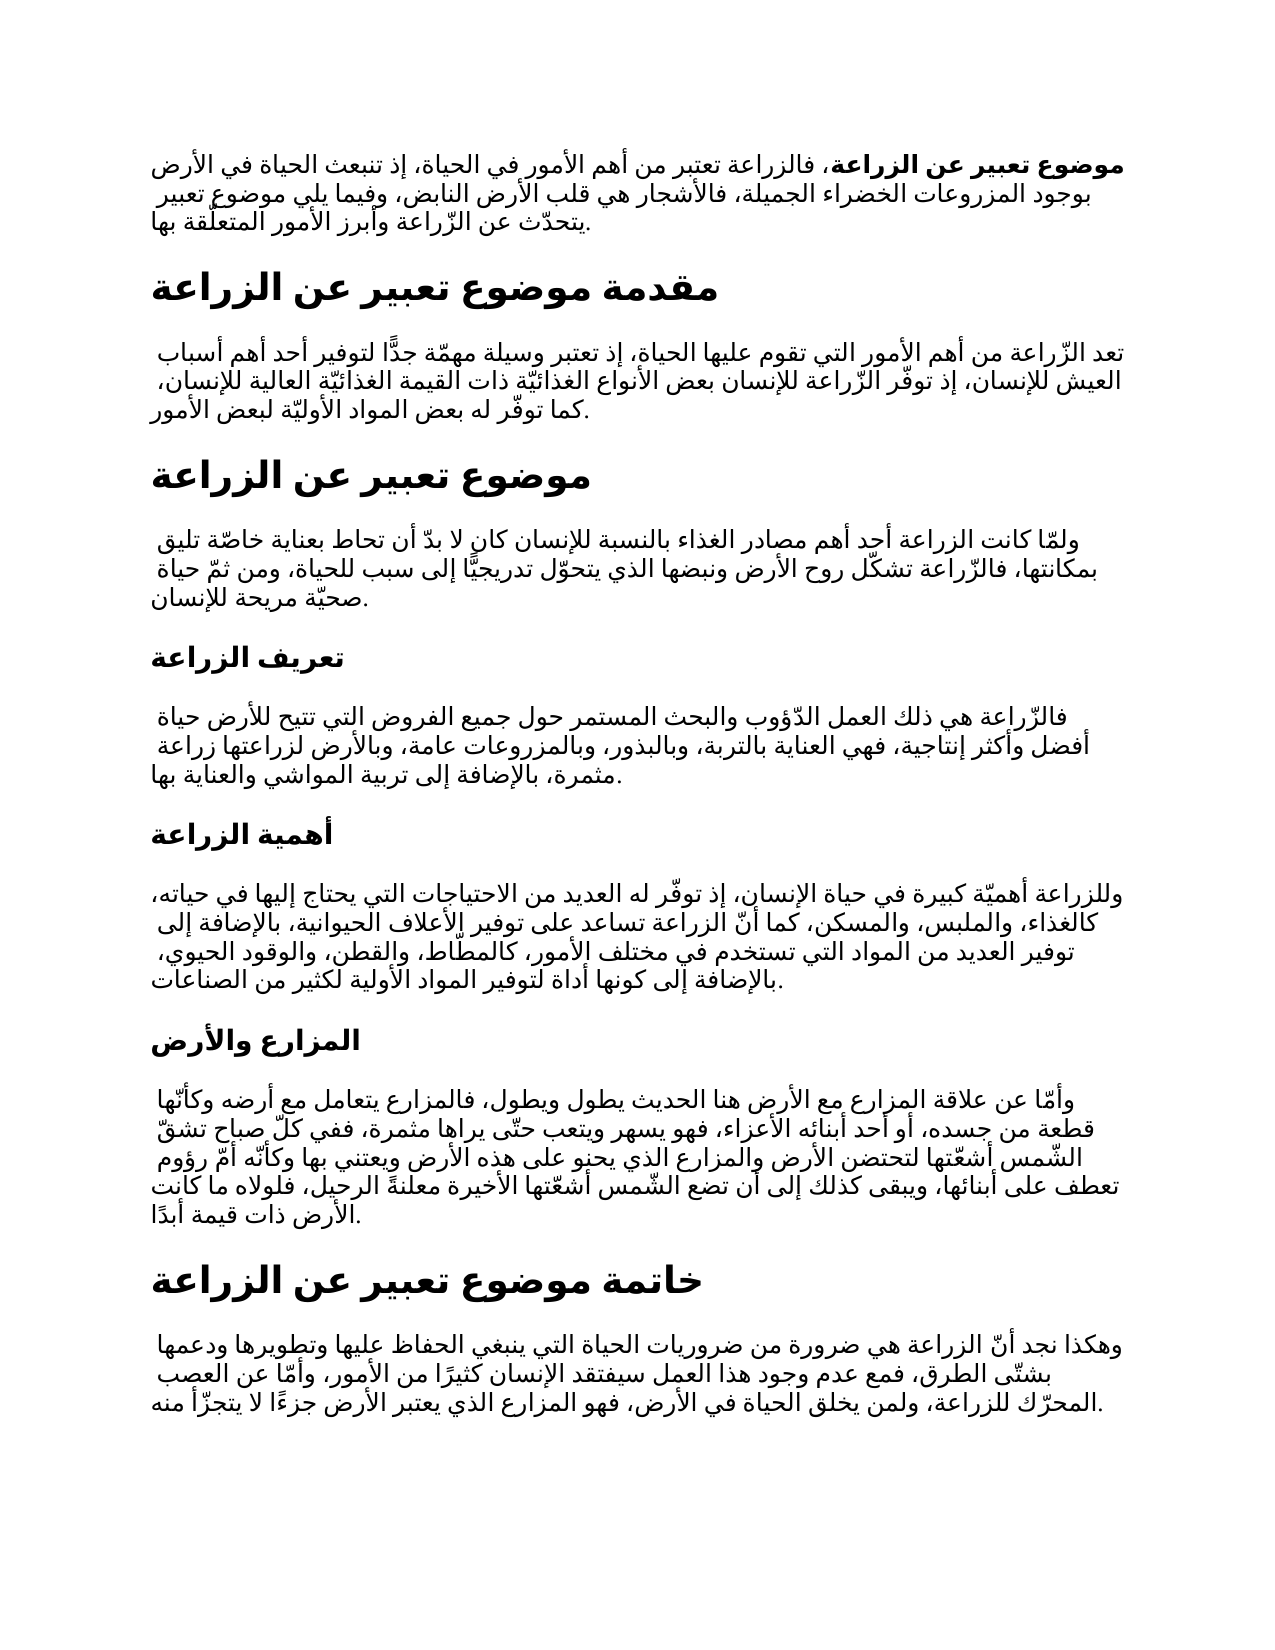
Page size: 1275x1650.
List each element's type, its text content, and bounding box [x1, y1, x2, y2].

text موضوع تعبير عن الزراعة [150, 453, 1125, 496]
text موضوع تعبير عن الزراعة، فالزراعة تعتبر من أهم الأمور في الحياة، إذ تنبعث الحياة في الأرض بوجود المزروعات الخضراء الجميلة، فالأشجار هي قلب الأرض النابض، وفيما يلي موضوع تعبير يتحدّث عن الزّراعة وأبرز الأمور المتعلّقة بها. [150, 150, 1125, 236]
text وأمّا عن علاقة المزارع مع الأرض هنا الحديث يطول ويطول، فالمزارع يتعامل مع أرضه وكأنّها قطعة من جسده، أو أحد أبنائه الأعزاء، فهو يسهر ويتعب حتّى يراها مثمرة، ففي كلّ صباح تشقّ الشّمس أشعّتها لتحتضن الأرض والمزارع الذي يحنو على هذه الأرض ويعتني بها وكأنّه أمّ رؤوم تعطف على أبنائها، ويبقى كذلك إلى أن تضع الشّمس أشعّتها الأخيرة معلنةً الرحيل، فلولاه ما كانت الأرض ذات قيمة أبدًا. [150, 1085, 1125, 1229]
text أهمية الزراعة [150, 818, 1125, 850]
text المزارع والأرض [150, 1023, 1125, 1056]
text وهكذا نجد أنّ الزراعة هي ضرورة من ضروريات الحياة التي ينبغي الحفاظ عليها وتطويرها ودعمها بشتّى الطرق، فمع عدم وجود هذا العمل سيفتقد الإنسان كثيرًا من الأمور، وأمّا عن العصب المحرّك للزراعة، ولمن يخلق الحياة في الأرض، فهو المزارع الذي يعتبر الأرض جزءًا لا يتجزّأ منه. [150, 1330, 1125, 1417]
text ولمّا كانت الزراعة أحد أهم مصادر الغذاء بالنسبة للإنسان كان لا بدّ أن تحاط بعناية خاصّة تليق بمكانتها، فالزّراعة تشكّل روح الأرض ونبضها الذي يتحوّل تدريجيًّا إلى سبب للحياة، ومن ثمّ حياة صحيّة مريحة للإنسان. [150, 525, 1125, 612]
text خاتمة موضوع تعبير عن الزراعة [150, 1258, 1125, 1301]
text فالزّراعة هي ذلك العمل الدّؤوب والبحث المستمر حول جميع الفروض التي تتيح للأرض حياة أفضل وأكثر إنتاجية، فهي العناية بالتربة، وبالبذور، وبالمزروعات عامة، وبالأرض لزراعتها زراعة مثمرة، بالإضافة إلى تربية المواشي والعناية بها. [150, 702, 1125, 789]
text مقدمة موضوع تعبير عن الزراعة [150, 265, 1125, 308]
text تعد الزّراعة من أهم الأمور التي تقوم عليها الحياة، إذ تعتبر وسيلة مهمّة جدًّا لتوفير أحد أهم أسباب العيش للإنسان، إذ توفّر الزّراعة للإنسان بعض الأنواع الغذائيّة ذات القيمة الغذائيّة العالية للإنسان، كما توفّر له بعض المواد الأوليّة لبعض الأمور. [150, 338, 1125, 424]
text وللزراعة أهميّة كبيرة في حياة الإنسان، إذ توفّر له العديد من الاحتياجات التي يحتاج إليها في حياته، كالغذاء، والملبس، والمسكن، كما أنّ الزراعة تساعد على توفير الأعلاف الحيوانية، بالإضافة إلى توفير العديد من المواد التي تستخدم في مختلف الأمور، كالمطّاط، والقطن، والوقود الحيوي، بالإضافة إلى كونها أداة لتوفير المواد الأولية لكثير من الصناعات. [150, 879, 1125, 994]
text تعريف الزراعة [150, 641, 1125, 673]
